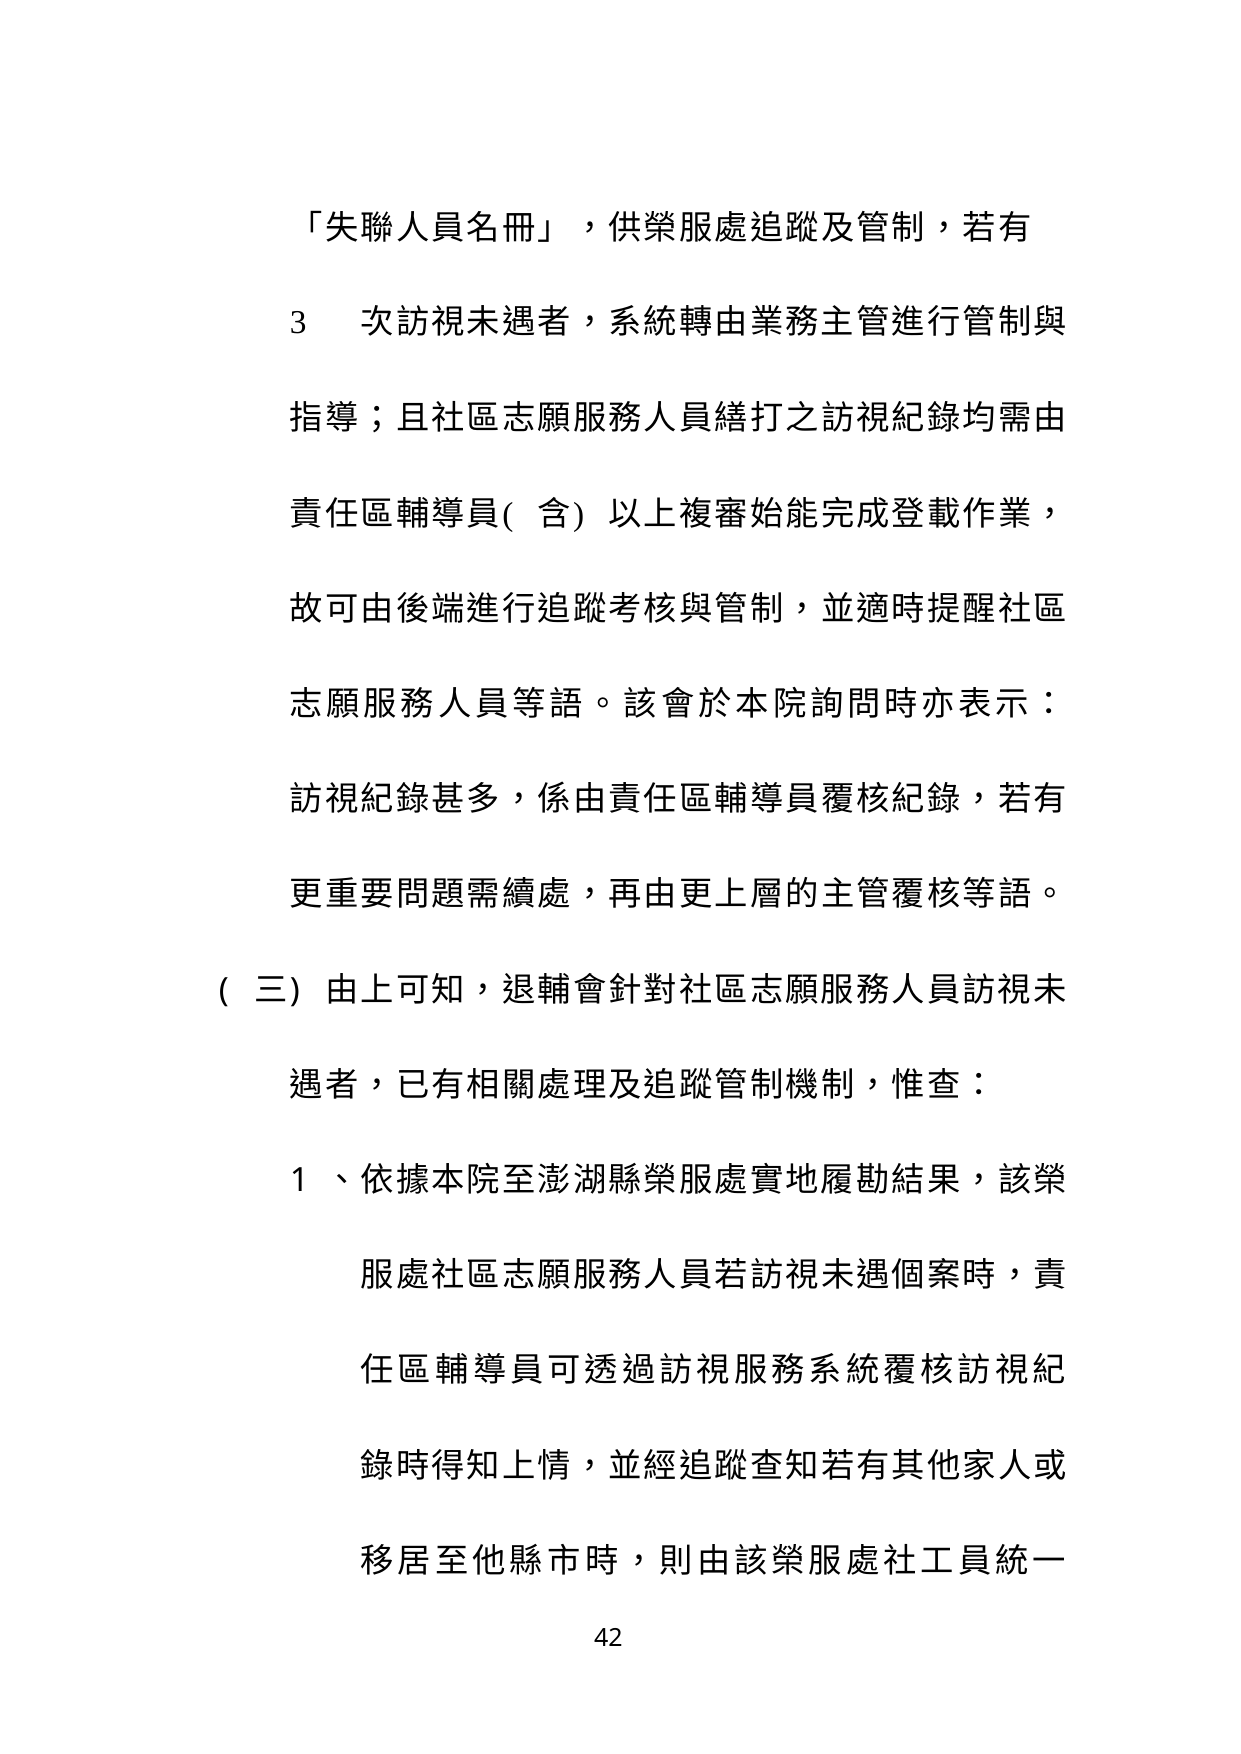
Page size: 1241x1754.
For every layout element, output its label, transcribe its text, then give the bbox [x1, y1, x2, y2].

subtitle 由上可知，退輔會針對社區志願服務人員訪視未遇者，已有相關處理及追蹤管制機制，惟查： [219, 939, 1069, 1129]
